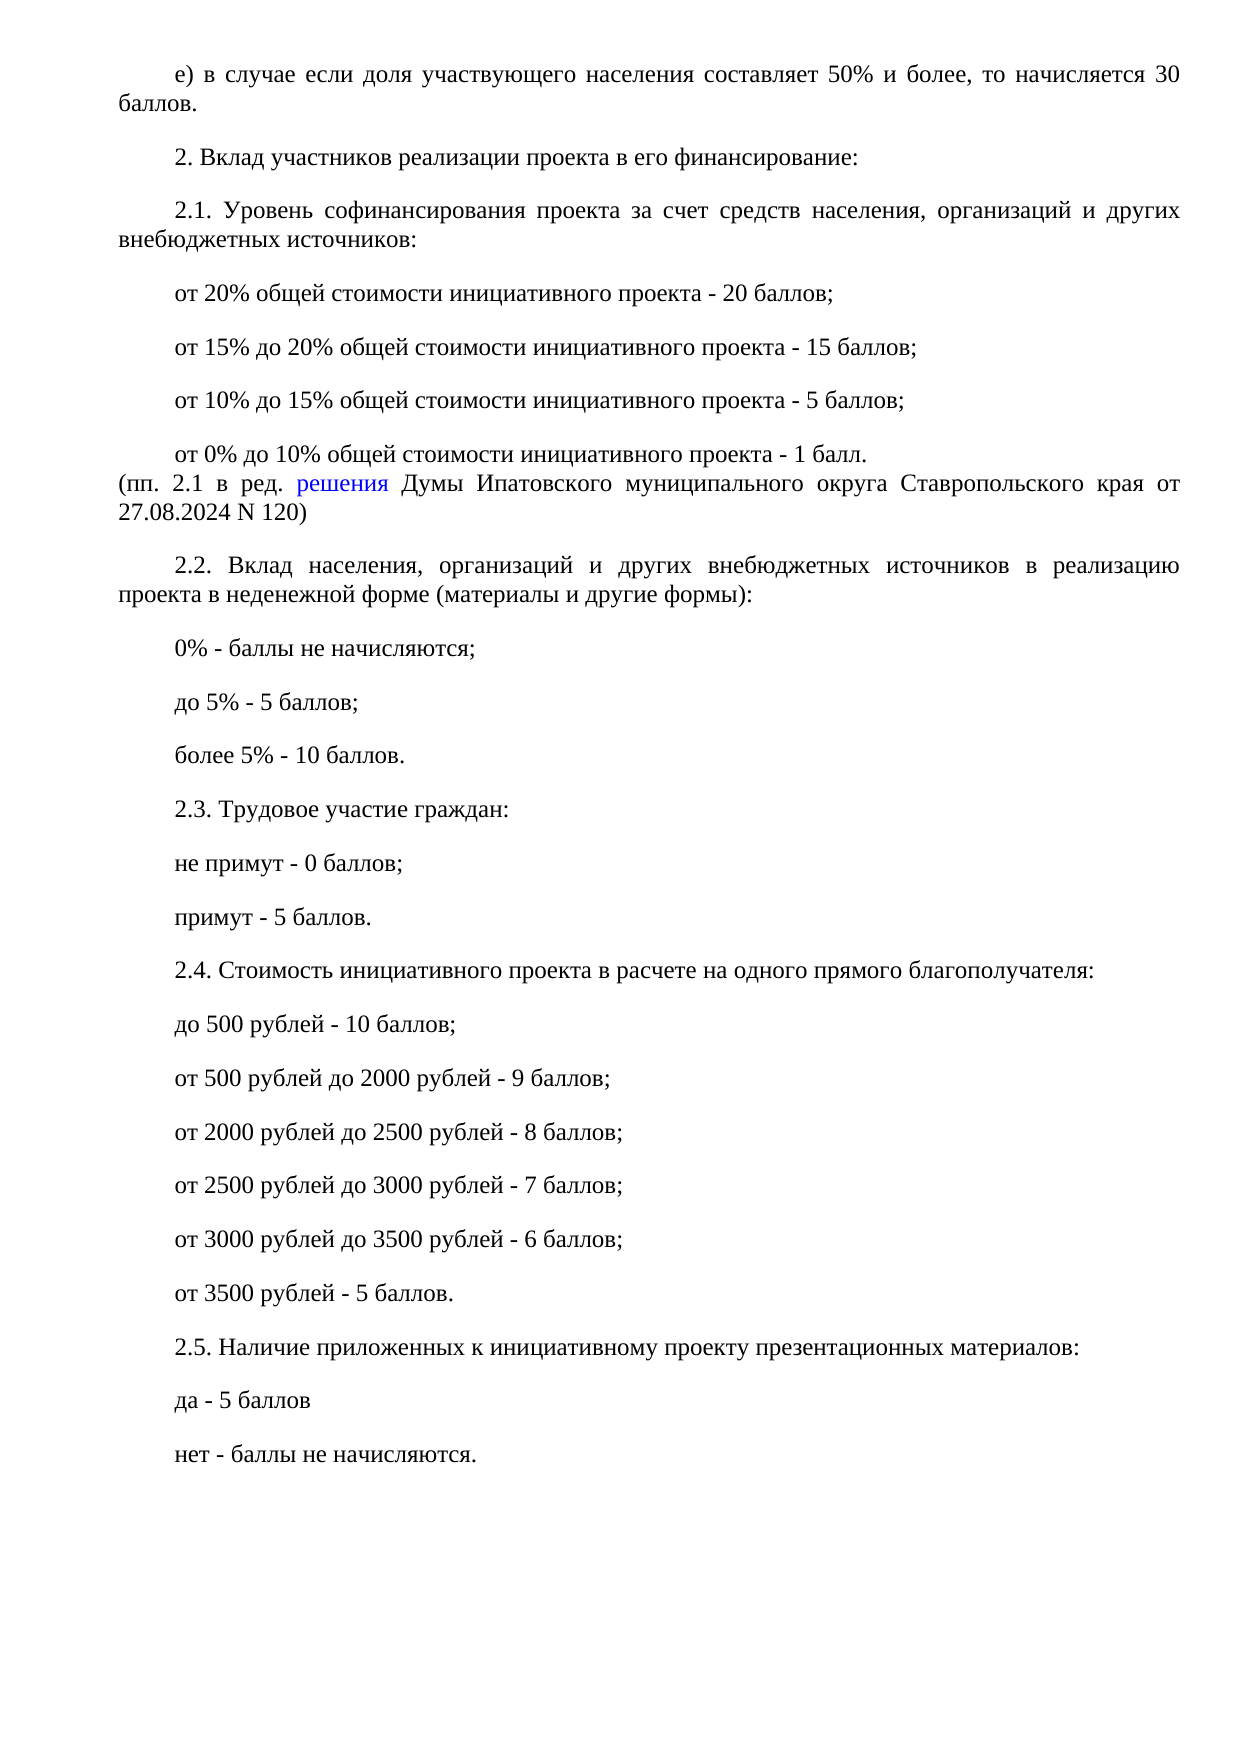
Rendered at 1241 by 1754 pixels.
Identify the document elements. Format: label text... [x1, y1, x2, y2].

text (пп. 2.1 в ред. решения Думы Ипатовского муниципального округа Ставропольского края от 27.08.2024 N 120) [118, 468, 1181, 525]
text более 5% - 10 баллов. [118, 740, 1181, 769]
text от 2000 рублей до 2500 рублей - 8 баллов; [118, 1117, 1181, 1145]
text от 3000 рублей до 3500 рублей - 6 баллов; [118, 1224, 1181, 1253]
text от 20% общей стоимости инициативного проекта - 20 баллов; [118, 278, 1181, 307]
text да - 5 баллов [118, 1385, 1181, 1414]
text 0% - баллы не начисляются; [118, 633, 1181, 662]
text нет - баллы не начисляются. [118, 1439, 1181, 1468]
text от 3500 рублей - 5 баллов. [118, 1278, 1181, 1307]
text от 15% до 20% общей стоимости инициативного проекта - 15 баллов; [118, 332, 1181, 360]
text 2. Вклад участников реализации проекта в его финансирование: [118, 142, 1181, 170]
text 2.2. Вклад населения, организаций и других внебюджетных источников в реализацию проекта в неденежной форме (материалы и другие формы): [118, 550, 1181, 608]
text от 10% до 15% общей стоимости инициативного проекта - 5 баллов; [118, 385, 1181, 414]
text от 500 рублей до 2000 рублей - 9 баллов; [118, 1063, 1181, 1092]
text до 5% - 5 баллов; [118, 687, 1181, 715]
text от 0% до 10% общей стоимости инициативного проекта - 1 балл. [118, 439, 1181, 468]
text 2.4. Стоимость инициативного проекта в расчете на одного прямого благополучателя: [118, 955, 1181, 984]
text 2.1. Уровень софинансирования проекта за счет средств населения, организаций и других внебюджетных источников: [118, 195, 1181, 253]
text от 2500 рублей до 3000 рублей - 7 баллов; [118, 1170, 1181, 1199]
text 2.3. Трудовое участие граждан: [118, 794, 1181, 823]
text 2.5. Наличие приложенных к инициативному проекту презентационных материалов: [118, 1332, 1181, 1360]
text е) в случае если доля участвующего населения составляет 50% и более, то начисляется 30 баллов. [118, 59, 1181, 117]
text примут - 5 баллов. [118, 902, 1181, 930]
text не примут - 0 баллов; [118, 848, 1181, 877]
text до 500 рублей - 10 баллов; [118, 1009, 1181, 1038]
